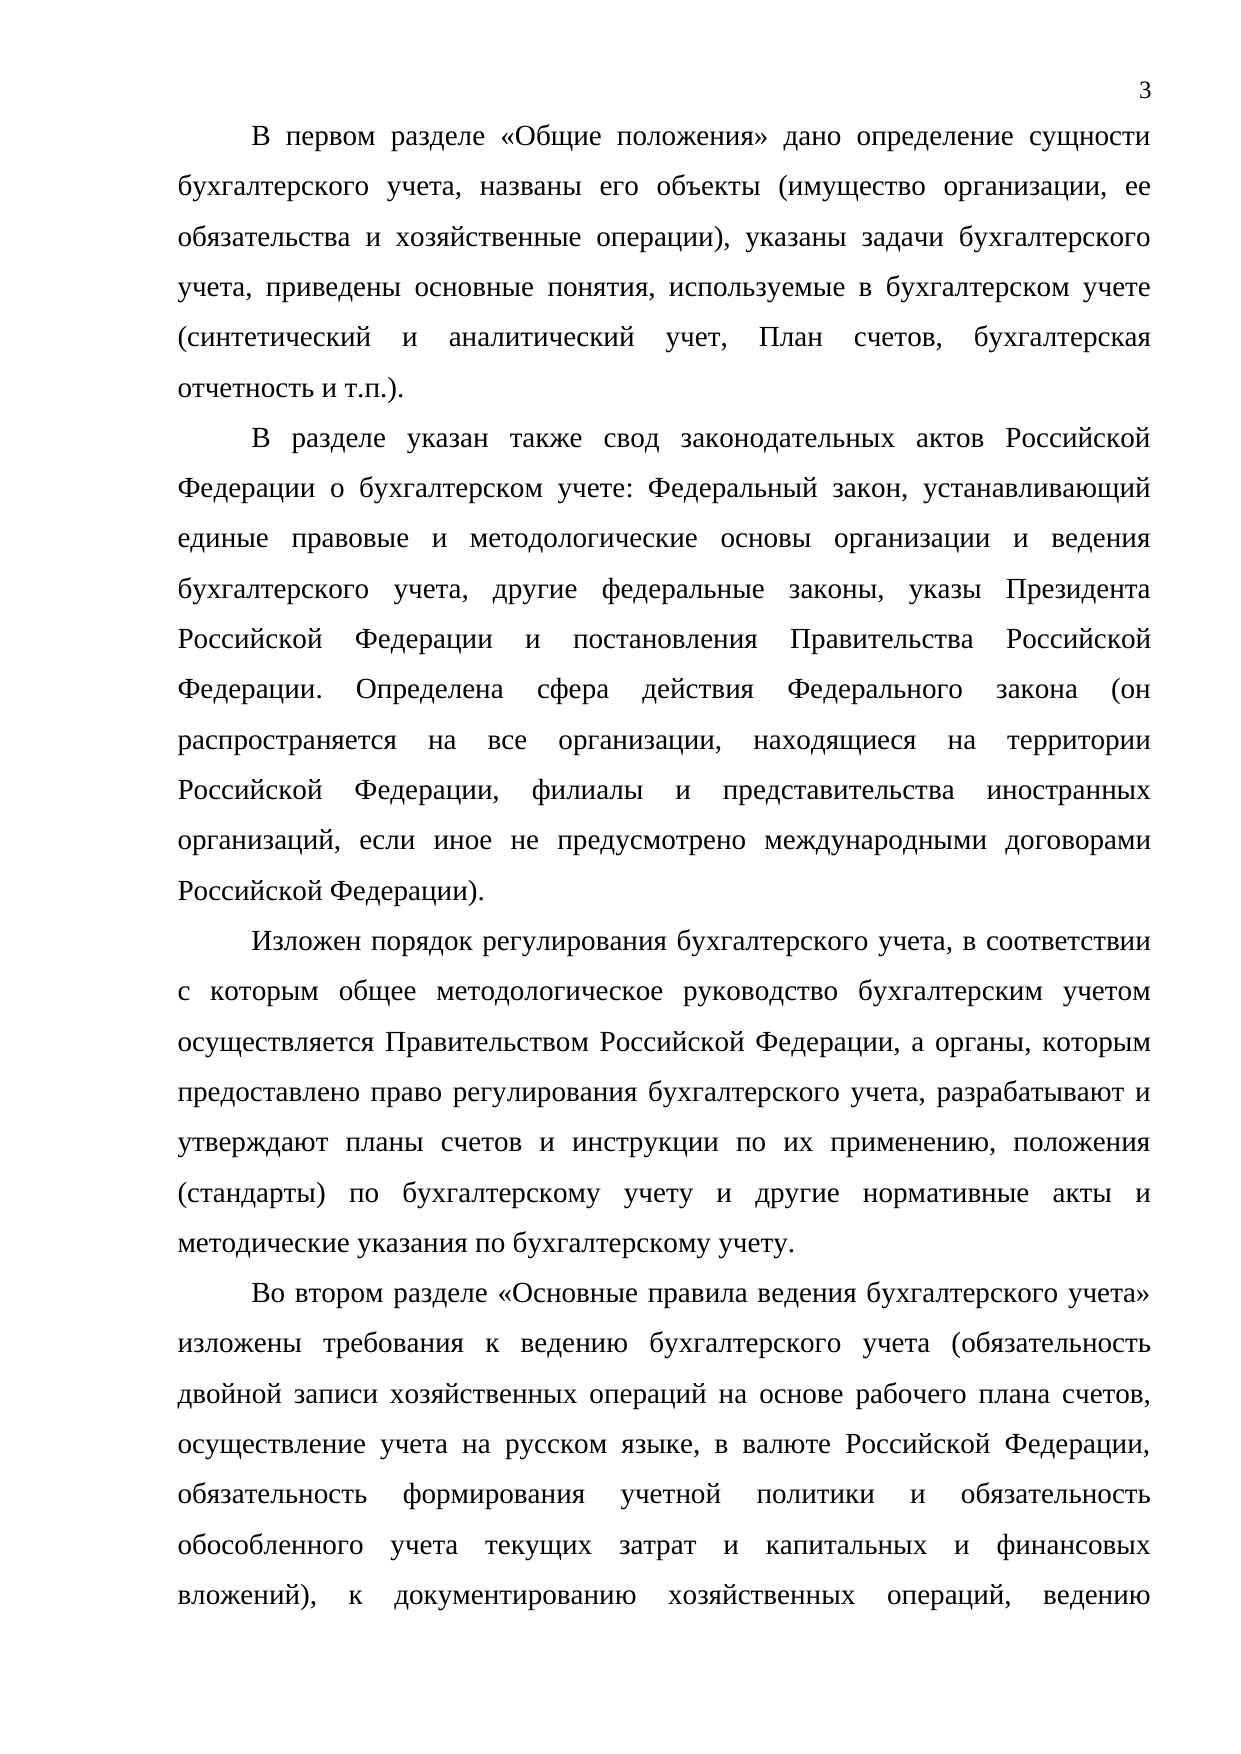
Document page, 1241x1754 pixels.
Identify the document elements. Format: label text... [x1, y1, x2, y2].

text В разделе указан также свод законодательных актов Российской Федерации о бухгалтерском учете: Федеральный закон, устанавливающий единые правовые и методологические основы организации и ведения бухгалтерского учета, другие федеральные законы, указы Президента Российской Федерации и постановления Правительства Российской Федерации. Определена сфера действия Федерального закона (он распространяется на все организации, находящиеся на территории Российской Федерации, филиалы и представительства иностранных организаций, если иное не предусмотрено международными договорами Российской Федерации). [177, 420, 1152, 906]
text В первом разделе «Общие положения» дано определение сущности бухгалтерского учета, названы его объекты (имущество организации, ее обязательства и хозяйственные операции), указаны задачи бухгалтерского учета, приведены основные понятия, используемые в бухгалтерском учете (синтетический и аналитический учет, План счетов, бухгалтерская отчетность и т.п.). [177, 118, 1152, 403]
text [177, 1275, 1152, 1611]
text Изложен порядок регулирования бухгалтерского учета, в соответствии с которым общее методологическое руководство бухгалтерским учетом осуществляется Правительством Российской Федерации, а органы, которым предоставлено право регулирования бухгалтерского учета, разрабатывают и утверждают планы счетов и инструкции по их применению, положения (стандарты) по бухгалтерскому учету и другие нормативные акты и методические указания по бухгалтерскому учету. [177, 923, 1152, 1258]
